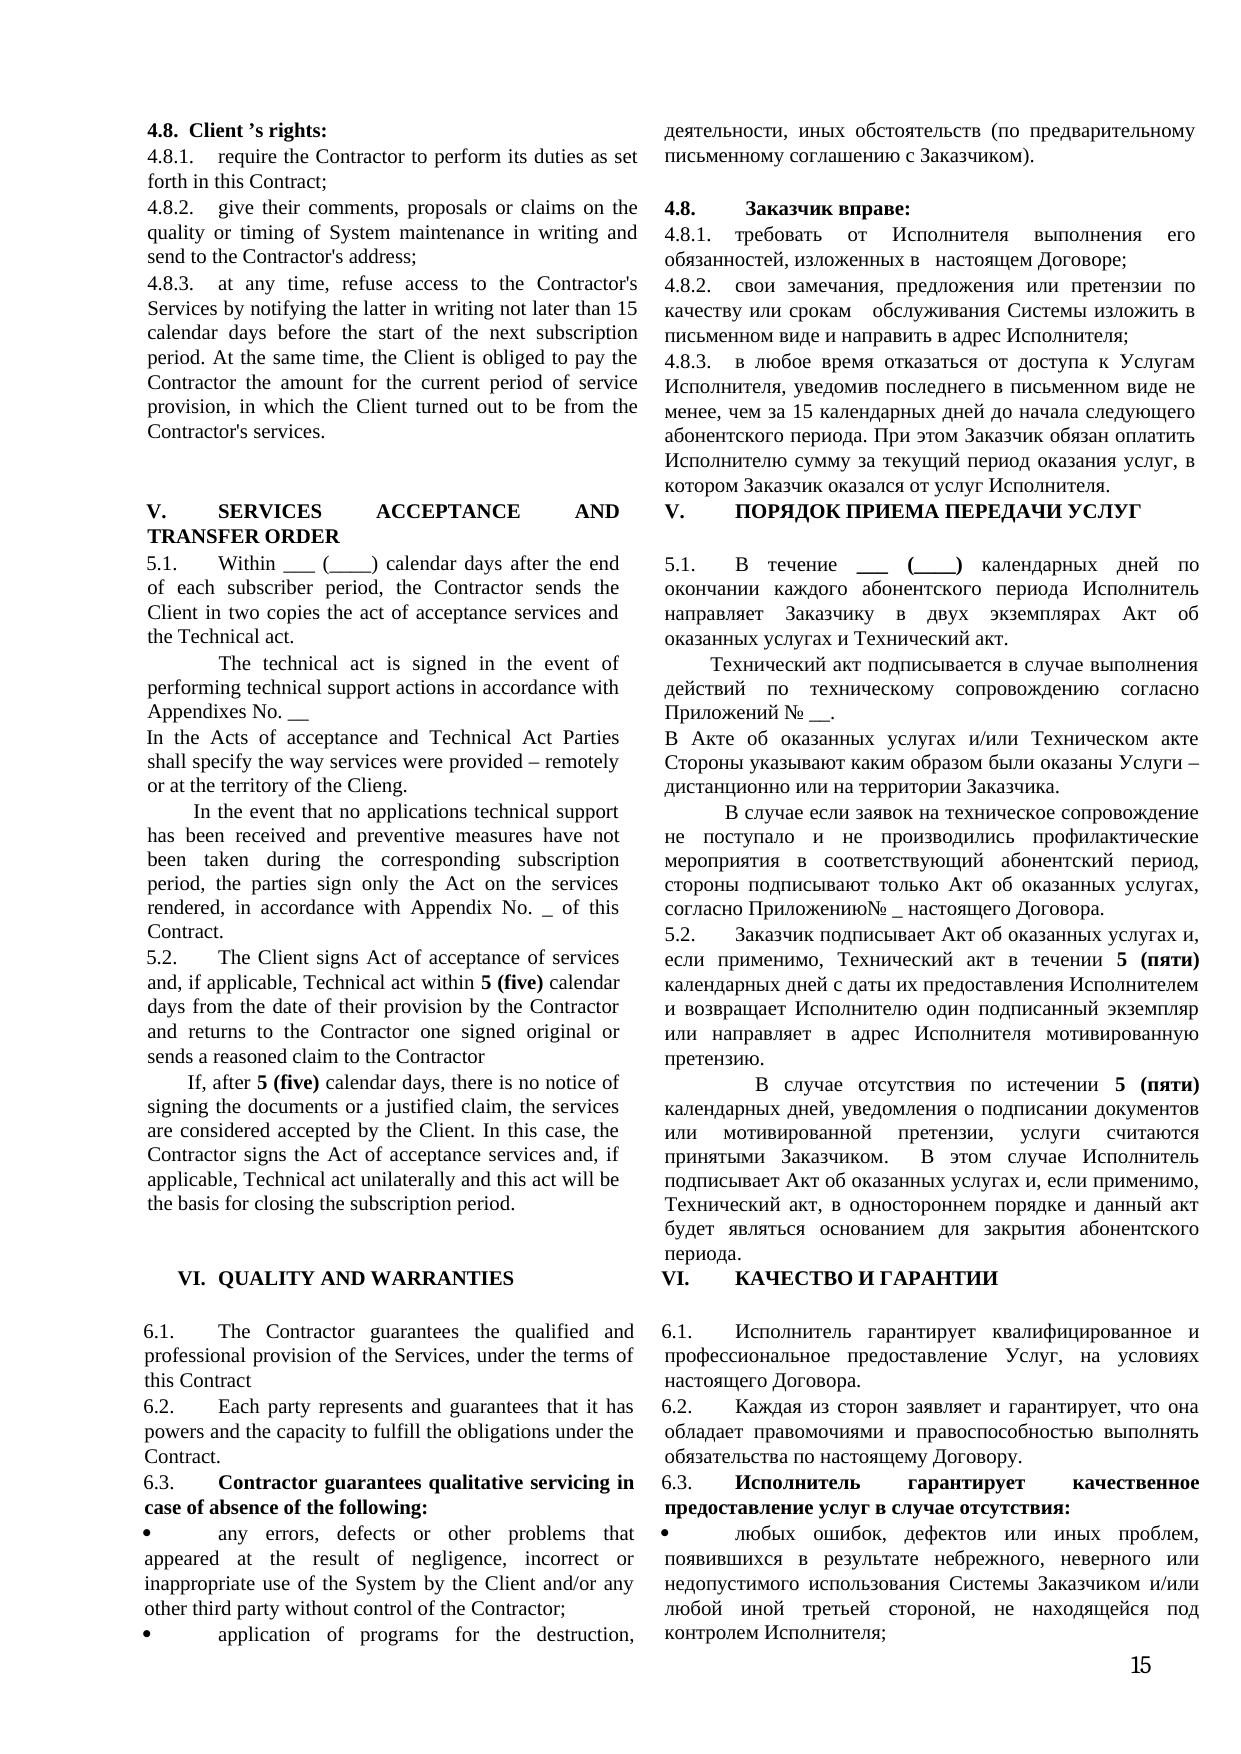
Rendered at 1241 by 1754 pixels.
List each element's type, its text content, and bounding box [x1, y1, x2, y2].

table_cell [133, 118, 650, 499]
table_cell КАЧЕСТВО И ГАРАНТИИ [650, 1266, 1211, 1318]
table_cell QUALITY AND WARRANTIES [133, 1266, 650, 1318]
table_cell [650, 1319, 1211, 1647]
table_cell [133, 1319, 650, 1647]
table_cell SERVICES ACCEPTANCE AND TRANSFER ORDER Within ___ (____) calendar days after the end of each subscriber period, the Contractor sends the Client in two copies the act of acceptance services and the Technical act. The technical act is signed in the event of performing technical support actions in accordance with Appendixes No. __ In the Acts of acceptance and Technical Act Parties shall specify the way services were provided – remotely or at the territory of the Clieng. In the event that no applications technical support has been received and preventive measures have not been taken during the corresponding subscription period, the parties sign only the Act on the services rendered, in accordance with Appendix No. _ of this Contract. The Client signs Act of acceptance of services and, if applicable, Technical act within 5 (five) calendar days from the date of their provision by the Contractor and returns to the Contractor one signed original or sends a reasoned claim to the Contractor If, after 5 (five) calendar days, there is no notice of signing the documents or a justified claim, the services are considered accepted by the Client. In this case, the Contractor signs the Act of acceptance services and, if applicable, Technical act unilaterally and this act will be the basis for closing the subscription period. [133, 499, 650, 1266]
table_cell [650, 118, 1211, 499]
table_cell ПОРЯДОК ПРИЕМА ПЕРЕДАЧИ УСЛУГ В течение ___ (____) календарных дней по окончании каждого абонентского периода Исполнитель направляет Заказчику в двух экземплярах Акт об оказанных услугах и Технический акт. Технический акт подписывается в случае выполнения действий по техническому сопровождению согласно Приложений № __. В Акте об оказанных услугах и/или Техническом акте Стороны указывают каким образом были оказаны Услуги – дистанционно или на территории Заказчика. В случае если заявок на техническое сопровождение не поступало и не производились профилактические мероприятия в соответствующий абонентский период, стороны подписывают только Акт об оказанных услугах, согласно Приложению№ _ настоящего Договора. Заказчик подписывает Акт об оказанных услугах и, если применимо, Технический акт в течении 5 (пяти) календарных дней с даты их предоставления Исполнителем и возвращает Исполнителю один подписанный экземпляр или направляет в адрес Исполнителя мотивированную претензию. В случае отсутствия по истечении 5 (пяти) календарных дней, уведомления о подписании документов или мотивированной претензии, услуги считаются принятыми Заказчиком. В этом случае Исполнитель подписывает Акт об оказанных услугах и, если применимо, Технический акт, в одностороннем порядке и данный акт будет являться основанием для закрытия абонентского периода. [650, 499, 1211, 1266]
